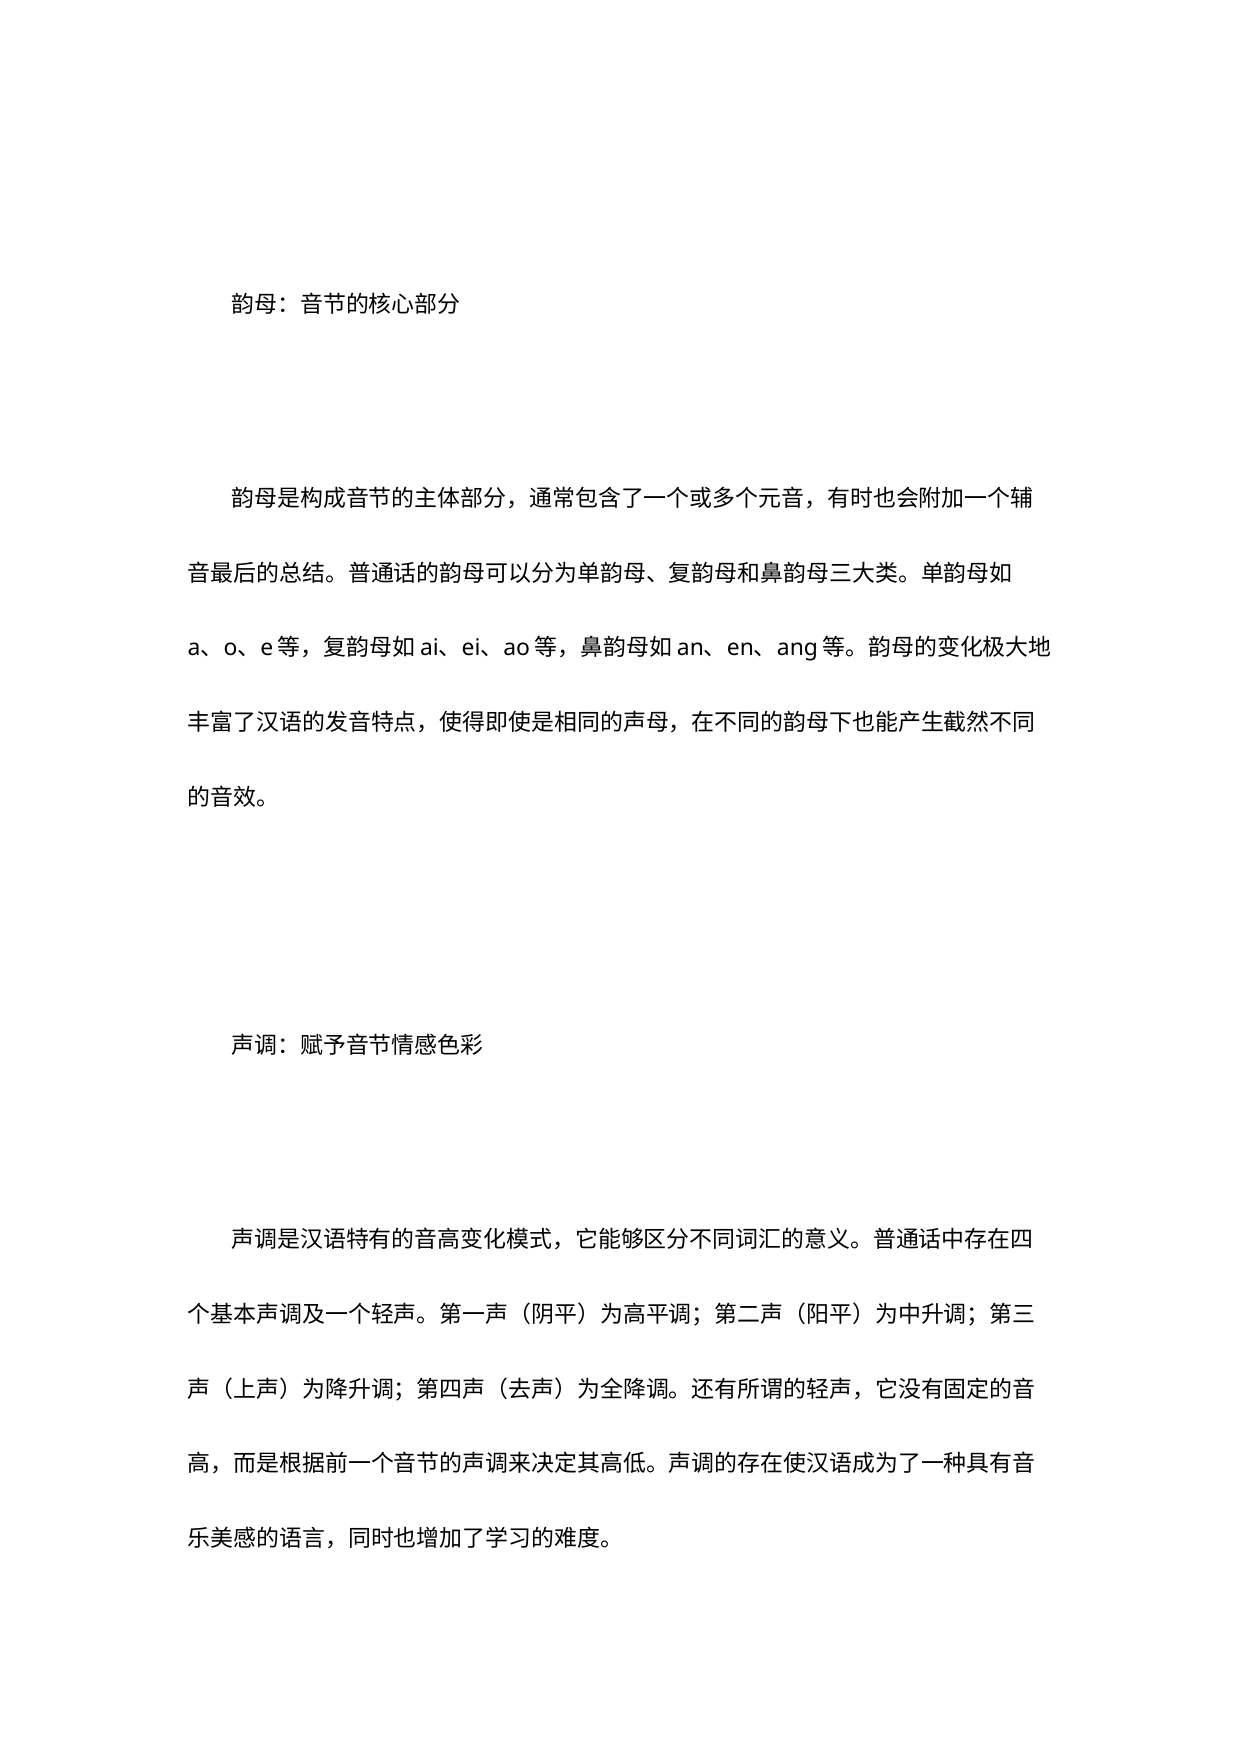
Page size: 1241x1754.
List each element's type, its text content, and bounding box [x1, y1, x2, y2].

text 韵母是构成音节的主体部分，通常包含了一个或多个元音，有时也会附加一个辅音最后的总结。普通话的韵母可以分为单韵母、复韵母和鼻韵母三大类。单韵母如a、o、e等，复韵母如ai、ei、ao等，鼻韵母如an、en、ang等。韵母的变化极大地丰富了汉语的发音特点，使得即使是相同的声母，在不同的韵母下也能产生截然不同的音效。 [187, 464, 1053, 828]
text 声调：赋予音节情感色彩 [187, 1011, 1053, 1076]
text 韵母：音节的核心部分 [187, 270, 1053, 335]
text 声调是汉语特有的音高变化模式，它能够区分不同词汇的意义。普通话中存在四个基本声调及一个轻声。第一声（阴平）为高平调；第二声（阳平）为中升调；第三声（上声）为降升调；第四声（去声）为全降调。还有所谓的轻声，它没有固定的音高，而是根据前一个音节的声调来决定其高低。声调的存在使汉语成为了一种具有音乐美感的语言，同时也增加了学习的难度。 [187, 1205, 1053, 1569]
